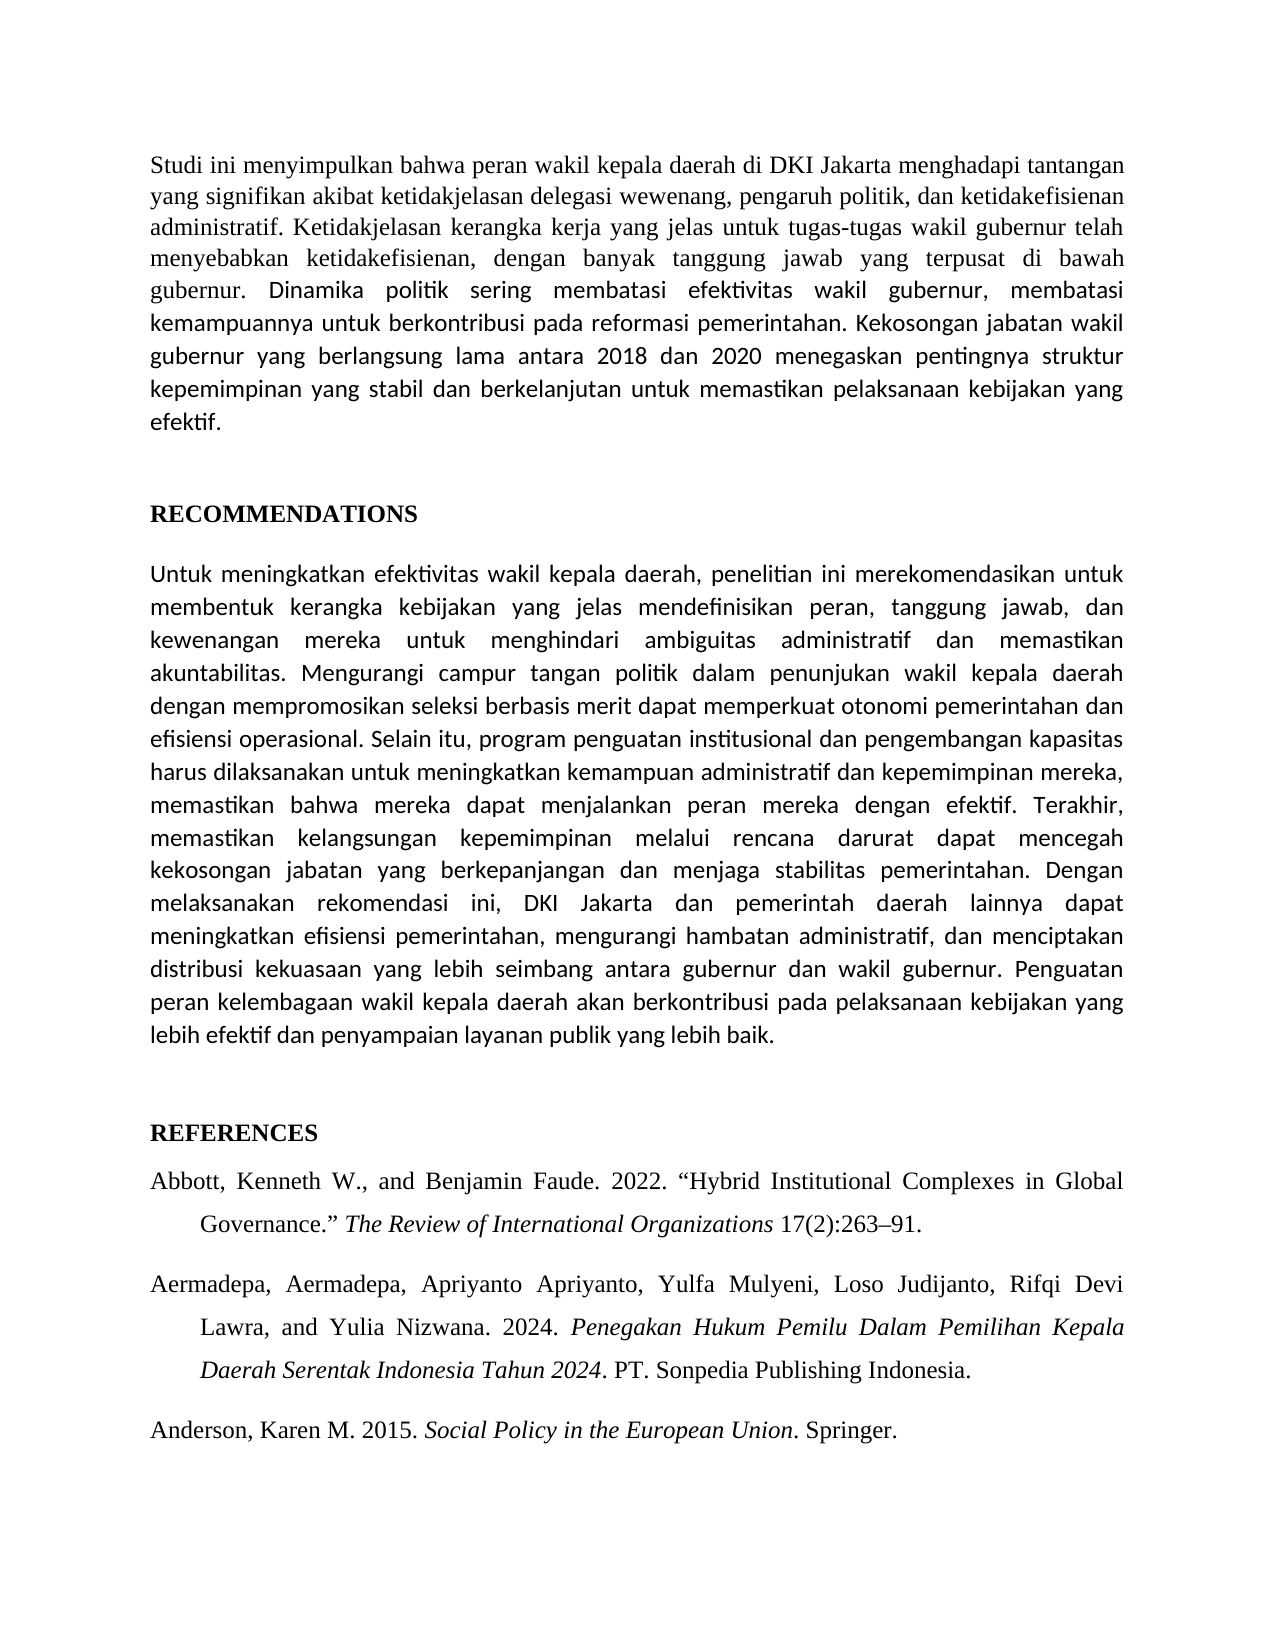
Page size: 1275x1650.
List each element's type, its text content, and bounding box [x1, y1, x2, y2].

text Abbott, Kenneth W., and Benjamin Faude. 2022. “Hybrid Institutional Complexes in Global Governance.” The Review of International Organizations 17(2):263–91. [150, 1166, 1125, 1238]
text Aermadepa, Aermadepa, Apriyanto Apriyanto, Yulfa Mulyeni, Loso Judijanto, Rifqi Devi Lawra, and Yulia Nizwana. 2024. Penegakan Hukum Pemilu Dalam Pemilihan Kepala Daerah Serentak Indonesia Tahun 2024. PT. Sonpedia Publishing Indonesia. [150, 1269, 1125, 1384]
list RECOMMENDATIONS [150, 499, 1125, 527]
text Studi ini menyimpulkan bahwa peran wakil kepala daerah di DKI Jakarta menghadapi tantangan yang signifikan akibat ketidakjelasan delegasi wewenang, pengaruh politik, dan ketidakefisienan administratif. Ketidakjelasan kerangka kerja yang jelas untuk tugas-tugas wakil gubernur telah menyebabkan ketidakefisienan, dengan banyak tanggung jawab yang terpusat di bawah gubernur. Dinamika politik sering membatasi efektivitas wakil gubernur, membatasi kemampuannya untuk berkontribusi pada reformasi pemerintahan. Kekosongan jabatan wakil gubernur yang berlangsung lama antara 2018 dan 2020 menegaskan pentingnya struktur kepemimpinan yang stabil dan berkelanjutan untuk memastikan pelaksanaan kebijakan yang efektif. [150, 150, 1125, 436]
text REFERENCES [150, 1118, 1125, 1147]
text Anderson, Karen M. 2015. Social Policy in the European Union. Springer. [150, 1415, 1125, 1444]
text Untuk meningkatkan efektivitas wakil kepala daerah, penelitian ini merekomendasikan untuk membentuk kerangka kebijakan yang jelas mendefinisikan peran, tanggung jawab, dan kewenangan mereka untuk menghindari ambiguitas administratif dan memastikan akuntabilitas. Mengurangi campur tangan politik dalam penunjukan wakil kepala daerah dengan mempromosikan seleksi berbasis merit dapat memperkuat otonomi pemerintahan dan efisiensi operasional. Selain itu, program penguatan institusional dan pengembangan kapasitas harus dilaksanakan untuk meningkatkan kemampuan administratif dan kepemimpinan mereka, memastikan bahwa mereka dapat menjalankan peran mereka dengan efektif. Terakhir, memastikan kelangsungan kepemimpinan melalui rencana darurat dapat mencegah kekosongan jabatan yang berkepanjangan dan menjaga stabilitas pemerintahan. Dengan melaksanakan rekomendasi ini, DKI Jakarta dan pemerintah daerah lainnya dapat meningkatkan efisiensi pemerintahan, mengurangi hambatan administratif, dan menciptakan distribusi kekuasaan yang lebih seimbang antara gubernur dan wakil gubernur. Penguatan peran kelembagaan wakil kepala daerah akan berkontribusi pada pelaksanaan kebijakan yang lebih efektif dan penyampaian layanan publik yang lebih baik. [150, 558, 1125, 1050]
